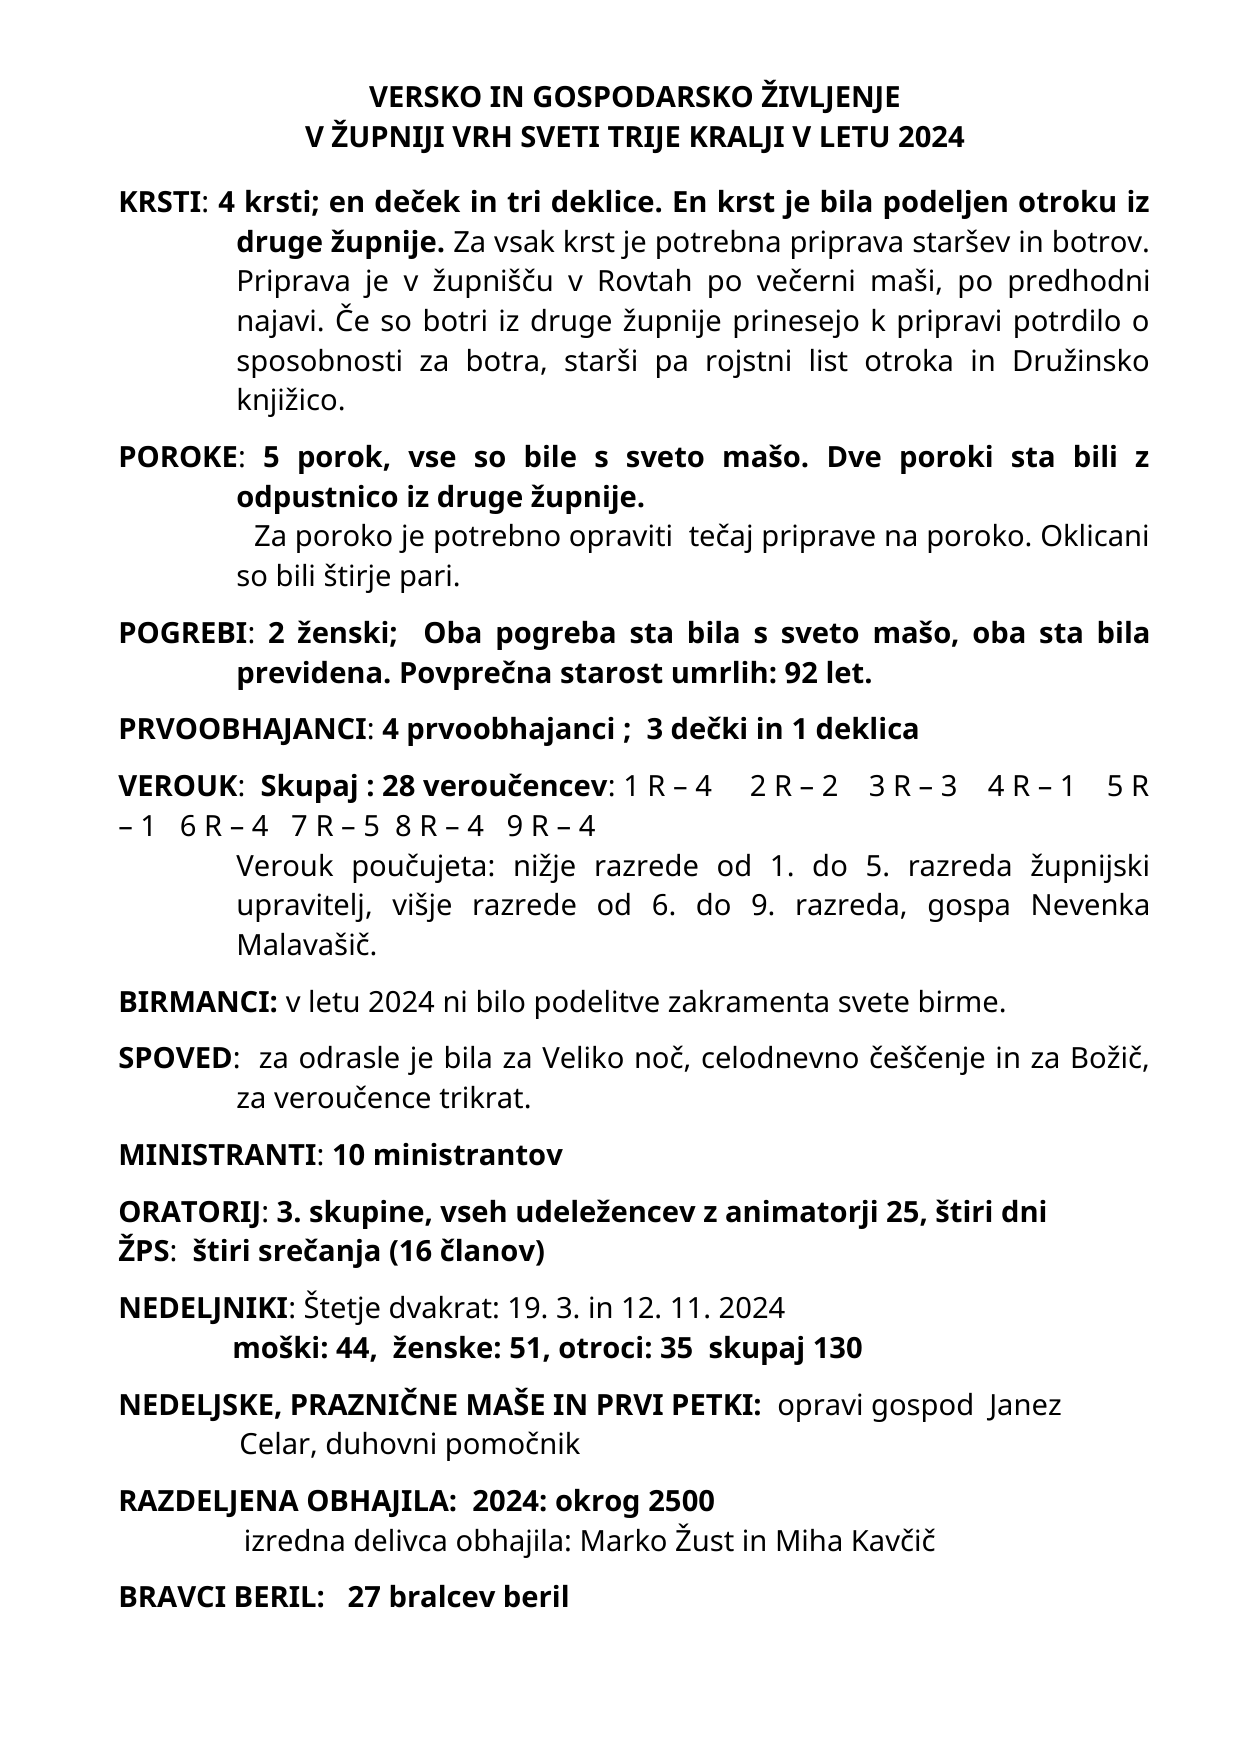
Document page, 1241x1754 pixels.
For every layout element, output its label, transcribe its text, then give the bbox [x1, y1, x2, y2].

text V ŽUPNIJI VRH SVETI TRIJE KRALJI V LETU 2024 [118, 116, 1152, 156]
text ŽPS: štiri srečanja (16 članov) [118, 1231, 1152, 1270]
text POGREBI: 2 ženski; Oba pogreba sta bila s sveto mašo, oba sta bila previdena. Povprečna starost umrlih: 92 let. [118, 612, 1152, 692]
text Verouk poučujeta: nižje razrede od 1. do 5. razreda župnijski upravitelj, višje razrede od 6. do 9. razreda, gospa Nevenka Malavašič. [236, 845, 1152, 964]
text MINISTRANTI: 10 ministrantov [118, 1134, 1152, 1174]
text NEDELJSKE, PRAZNIČNE MAŠE IN PRVI PETKI: opravi gospod Janez [118, 1384, 1152, 1423]
text VEROUK: Skupaj : 28 veroučencev: 1 R – 4 2 R – 2 3 R – 3 4 R – 1 5 R – 1 6 R – 4 7 R – 5 8 R – 4 9 R – 4 [118, 765, 1152, 845]
text BRAVCI BERIL: 27 bralcev beril [118, 1577, 1152, 1616]
text SPOVED: za odrasle je bila za Veliko noč, celodnevno češčenje in za Božič, za veroučence trikrat. [118, 1038, 1152, 1117]
text izredna delivca obhajila: Marko Žust in Miha Kavčič [236, 1520, 1152, 1560]
text BIRMANCI: v letu 2024 ni bilo podelitve zakramenta svete birme. [118, 981, 1152, 1021]
text RAZDELJENA OBHAJILA: 2024: okrog 2500 [118, 1480, 1152, 1520]
text PRVOOBHAJANCI: 4 prvoobhajanci ; 3 dečki in 1 deklica [118, 709, 1152, 748]
text ORATORIJ: 3. skupine, vseh udeležencev z animatorji 25, štiri dni [118, 1191, 1152, 1231]
text NEDELJNIKI: Štetje dvakrat: 19. 3. in 12. 11. 2024 [118, 1287, 1152, 1327]
text moški: 44, ženske: 51, otroci: 35 skupaj 130 [118, 1327, 1152, 1367]
text Celar, duhovni pomočnik [118, 1423, 1152, 1463]
text VERSKO IN GOSPODARSKO ŽIVLJENJE [118, 77, 1152, 116]
text Za poroko je potrebno opraviti tečaj priprave na poroko. Oklicani so bili štirje pari. [118, 516, 1152, 595]
text KRSTI: 4 krsti; en deček in tri deklice. En krst je bila podeljen otroku iz druge župnije. Za vsak krst je potrebna priprava staršev in botrov. Priprava je v župnišču v Rovtah po večerni maši, po predhodni najavi. Če so botri iz druge župnije prinesejo k pripravi potrdilo o sposobnosti za botra, starši pa rojstni list otroka in Družinsko knjižico. [118, 181, 1152, 419]
text POROKE: 5 porok, vse so bile s sveto mašo. Dve poroki sta bili z odpustnico iz druge župnije. [118, 436, 1152, 516]
